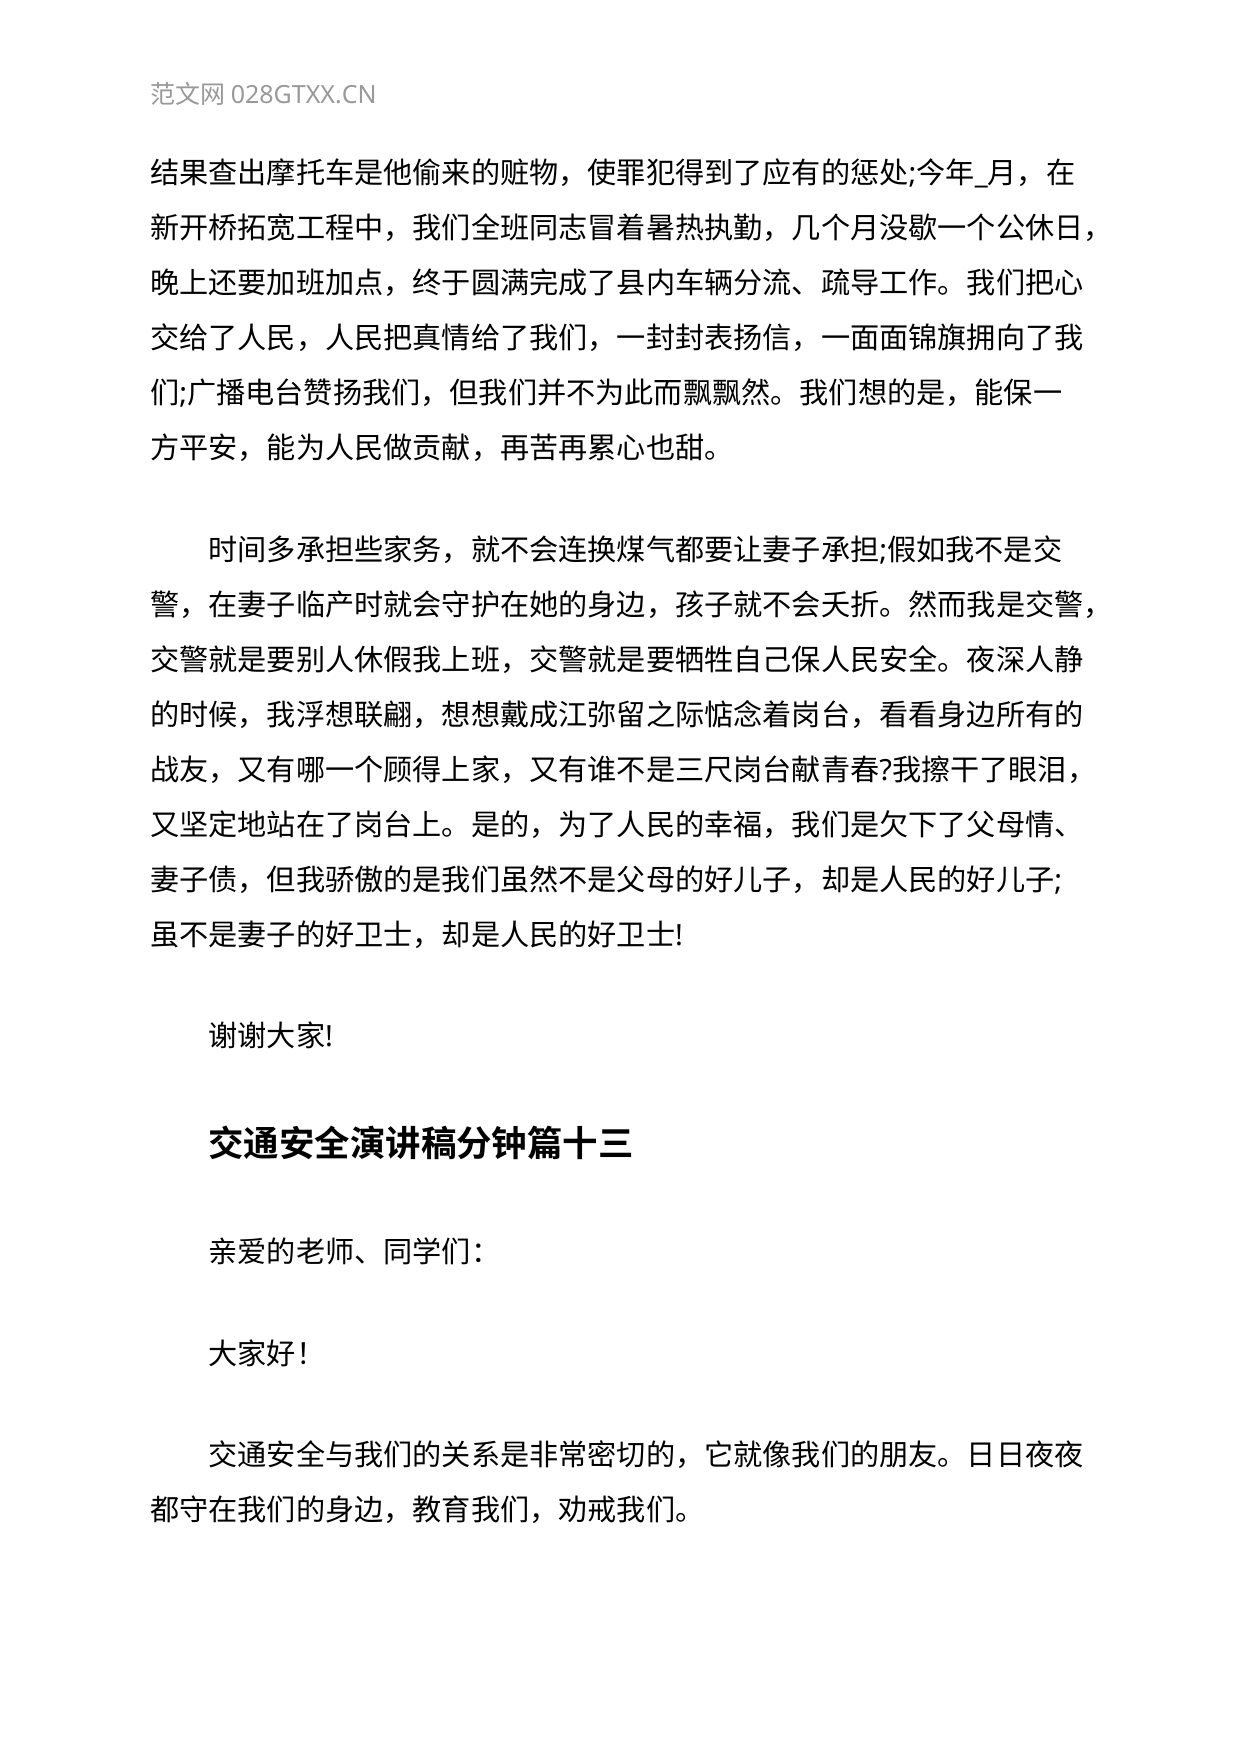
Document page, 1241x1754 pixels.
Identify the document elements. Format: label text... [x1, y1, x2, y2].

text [150, 150, 1090, 467]
text 交通安全与我们的关系是非常密切的，它就像我们的朋友。日日夜夜都守在我们的身边，教育我们，劝戒我们。 [150, 1432, 1090, 1529]
text 时间多承担些家务，就不会连换煤气都要让妻子承担;假如我不是交警，在妻子临产时就会守护在她的身边，孩子就不会夭折。然而我是交警，交警就是要别人休假我上班，交警就是要牺牲自己保人民安全。夜深人静的时候，我浮想联翩，想想戴成江弥留之际惦念着岗台，看看身边所有的战友，又有哪一个顾得上家，又有谁不是三尺岗台献青春?我擦干了眼泪，又坚定地站在了岗台上。是的，为了人民的幸福，我们是欠下了父母情、妻子债，但我骄傲的是我们虽然不是父母的好儿子，却是人民的好儿子;虽不是妻子的好卫士，却是人民的好卫士! [150, 526, 1090, 953]
text 谢谢大家! [150, 1013, 1090, 1055]
text 亲爱的老师、同学们： [150, 1228, 1090, 1271]
text 大家好！ [150, 1330, 1090, 1372]
text 交通安全演讲稿分钟篇十三 [150, 1115, 1090, 1166]
